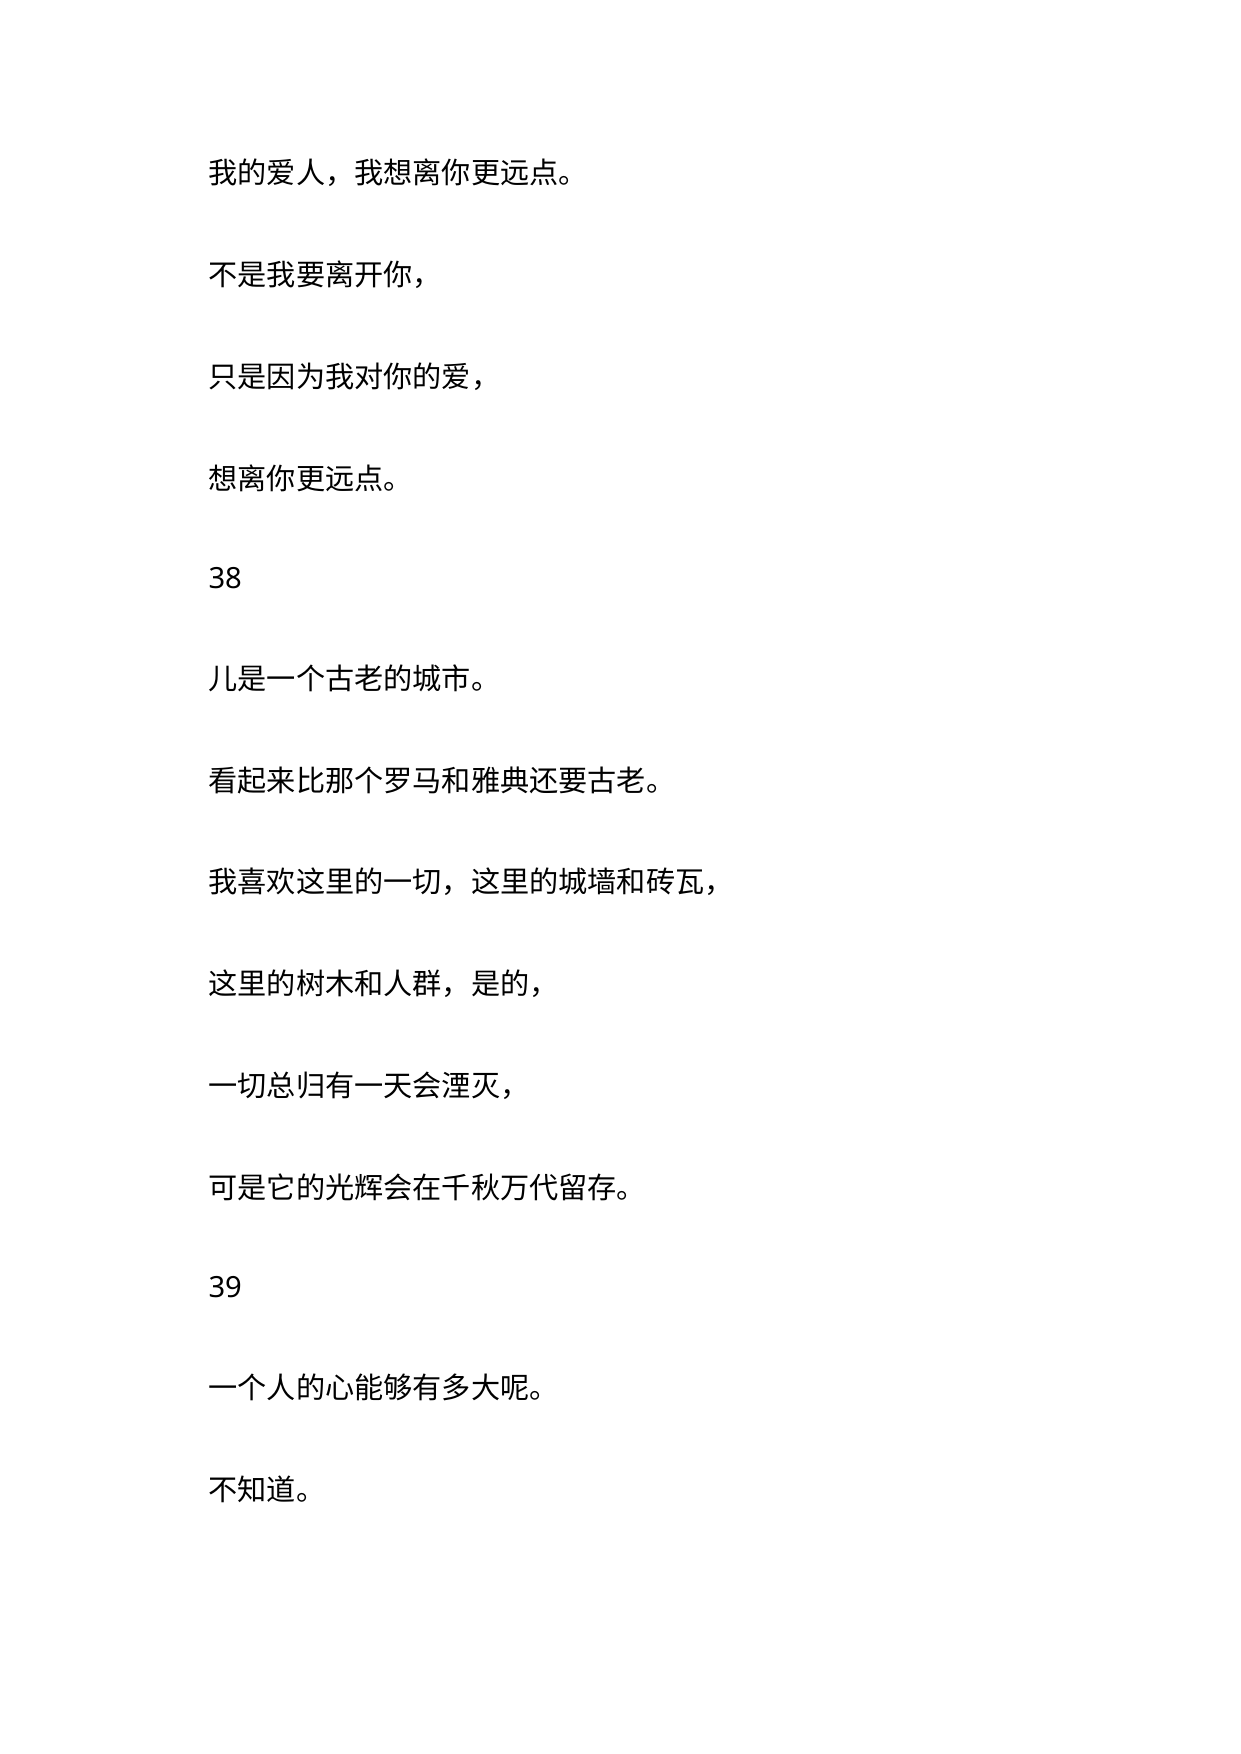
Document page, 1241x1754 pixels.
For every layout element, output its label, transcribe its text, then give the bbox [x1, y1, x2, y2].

text 这里的树木和人群，是的， [150, 961, 1090, 1003]
text 儿是一个古老的城市。 [150, 656, 1090, 698]
text 可是它的光辉会在千秋万代留存。 [150, 1164, 1090, 1207]
text 一个人的心能够有多大呢。 [150, 1364, 1090, 1407]
text 我喜欢这里的一切，这里的城墙和砖瓦， [150, 859, 1090, 901]
text 看起来比那个罗马和雅典还要古老。 [150, 757, 1090, 799]
text 我的爱人，我想离你更远点。 [150, 150, 1090, 192]
text 不是我要离开你， [150, 252, 1090, 294]
text 39 [150, 1266, 1090, 1306]
text 38 [150, 557, 1090, 597]
text 一切总归有一天会湮灭， [150, 1063, 1090, 1105]
text 想离你更远点。 [150, 455, 1090, 498]
text 只是因为我对你的爱， [150, 353, 1090, 396]
text 不知道。 [150, 1466, 1090, 1509]
